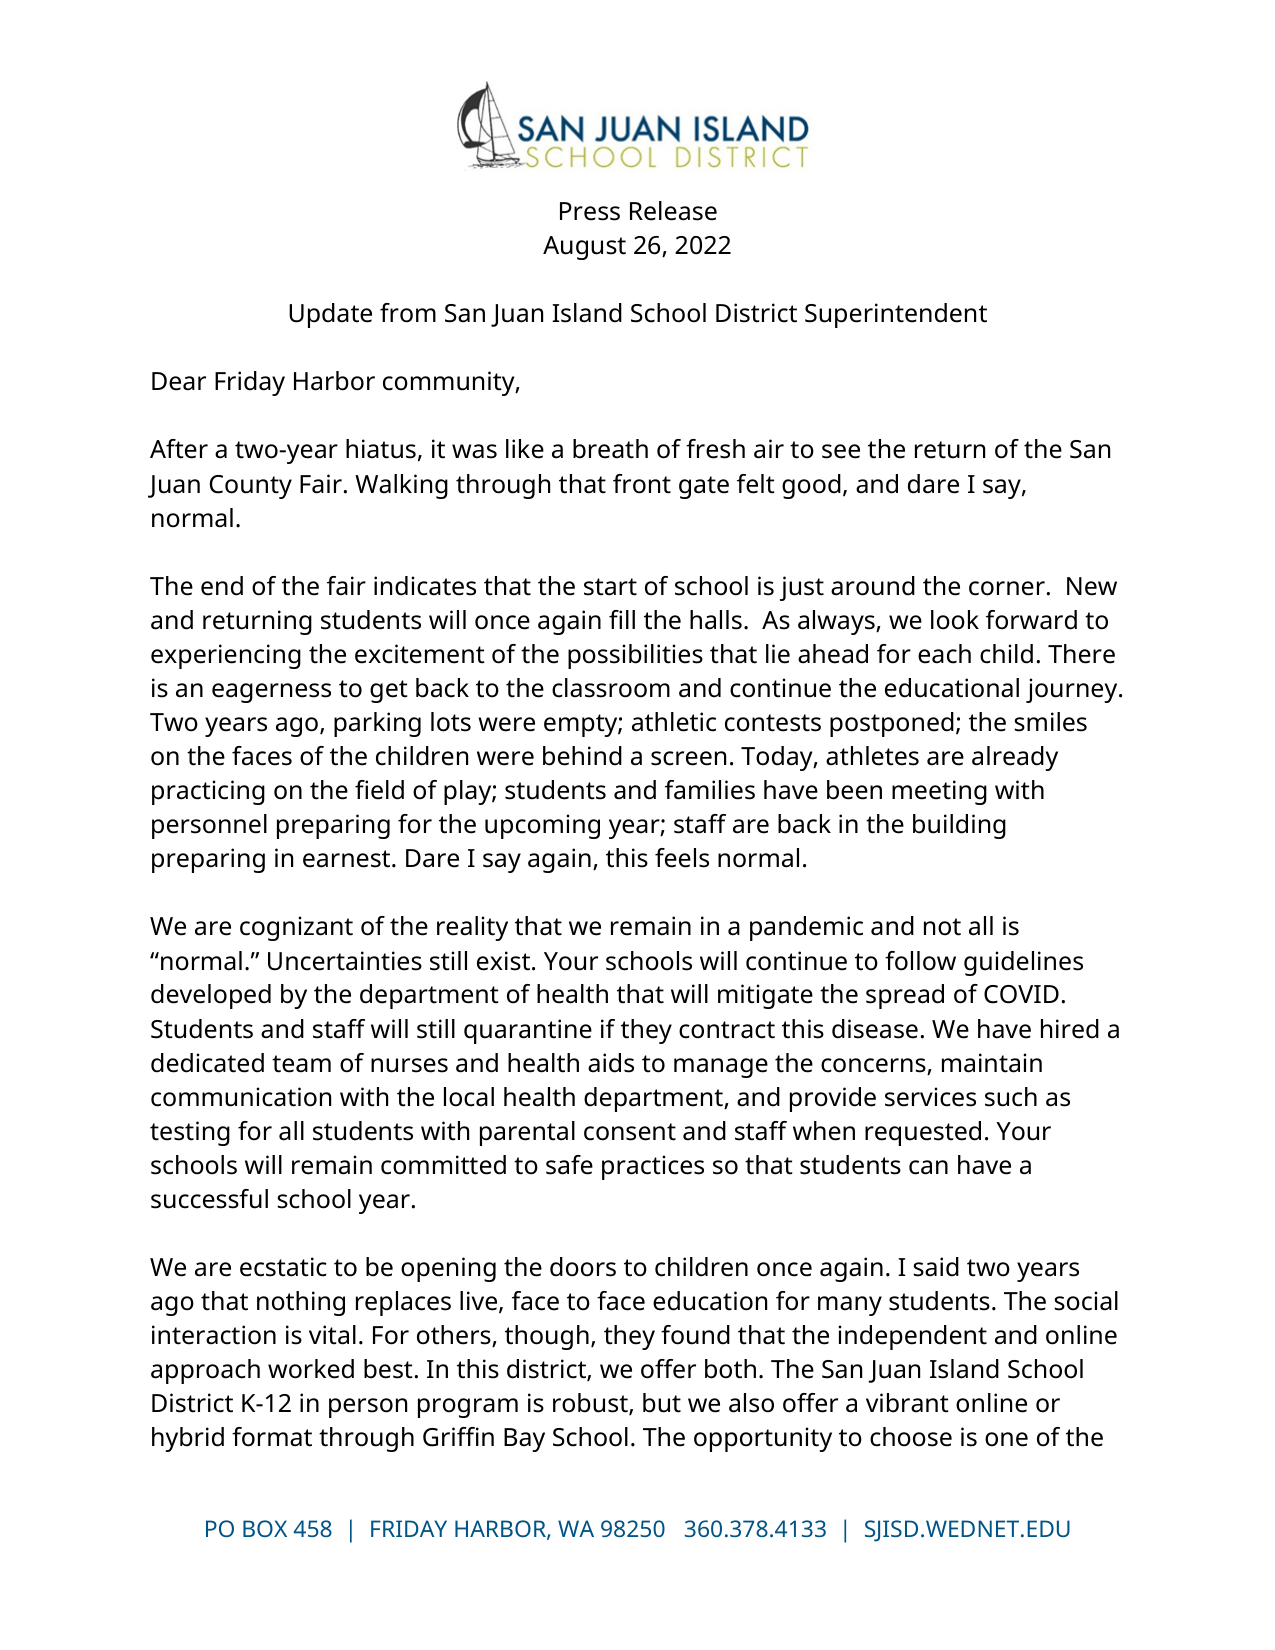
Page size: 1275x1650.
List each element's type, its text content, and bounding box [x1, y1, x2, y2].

text We are cognizant of the reality that we remain in a pandemic and not all is “normal.” Uncertainties still exist. Your schools will continue to follow guidelines developed by the department of health that will mitigate the spread of COVID. Students and staff will still quarantine if they contract this disease. We have hired a dedicated team of nurses and health aids to manage the concerns, maintain communication with the local health department, and provide services such as testing for all students with parental consent and staff when requested. Your schools will remain committed to safe practices so that students can have a successful school year. [150, 909, 1125, 1216]
text Press Release [150, 194, 1125, 228]
text Dear Friday Harbor community, [150, 364, 1125, 398]
text August 26, 2022 [150, 228, 1125, 262]
text Update from San Juan Island School District Superintendent [150, 296, 1125, 330]
picture [453, 75, 822, 171]
text The end of the fair indicates that the start of school is just around the corner. New and returning students will once again fill the halls. As always, we look forward to experiencing the excitement of the possibilities that lie ahead for each child. There is an eagerness to get back to the classroom and continue the educational journey. Two years ago, parking lots were empty; athletic contests postponed; the smiles on the faces of the children were behind a screen. Today, athletes are already practicing on the field of play; students and families have been meeting with personnel preparing for the upcoming year; staff are back in the building preparing in earnest. Dare I say again, this feels normal. [150, 568, 1125, 875]
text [150, 1250, 1125, 1454]
text After a two-year hiatus, it was like a breath of fresh air to see the return of the San Juan County Fair. Walking through that front gate felt good, and dare I say, normal. [150, 432, 1125, 534]
